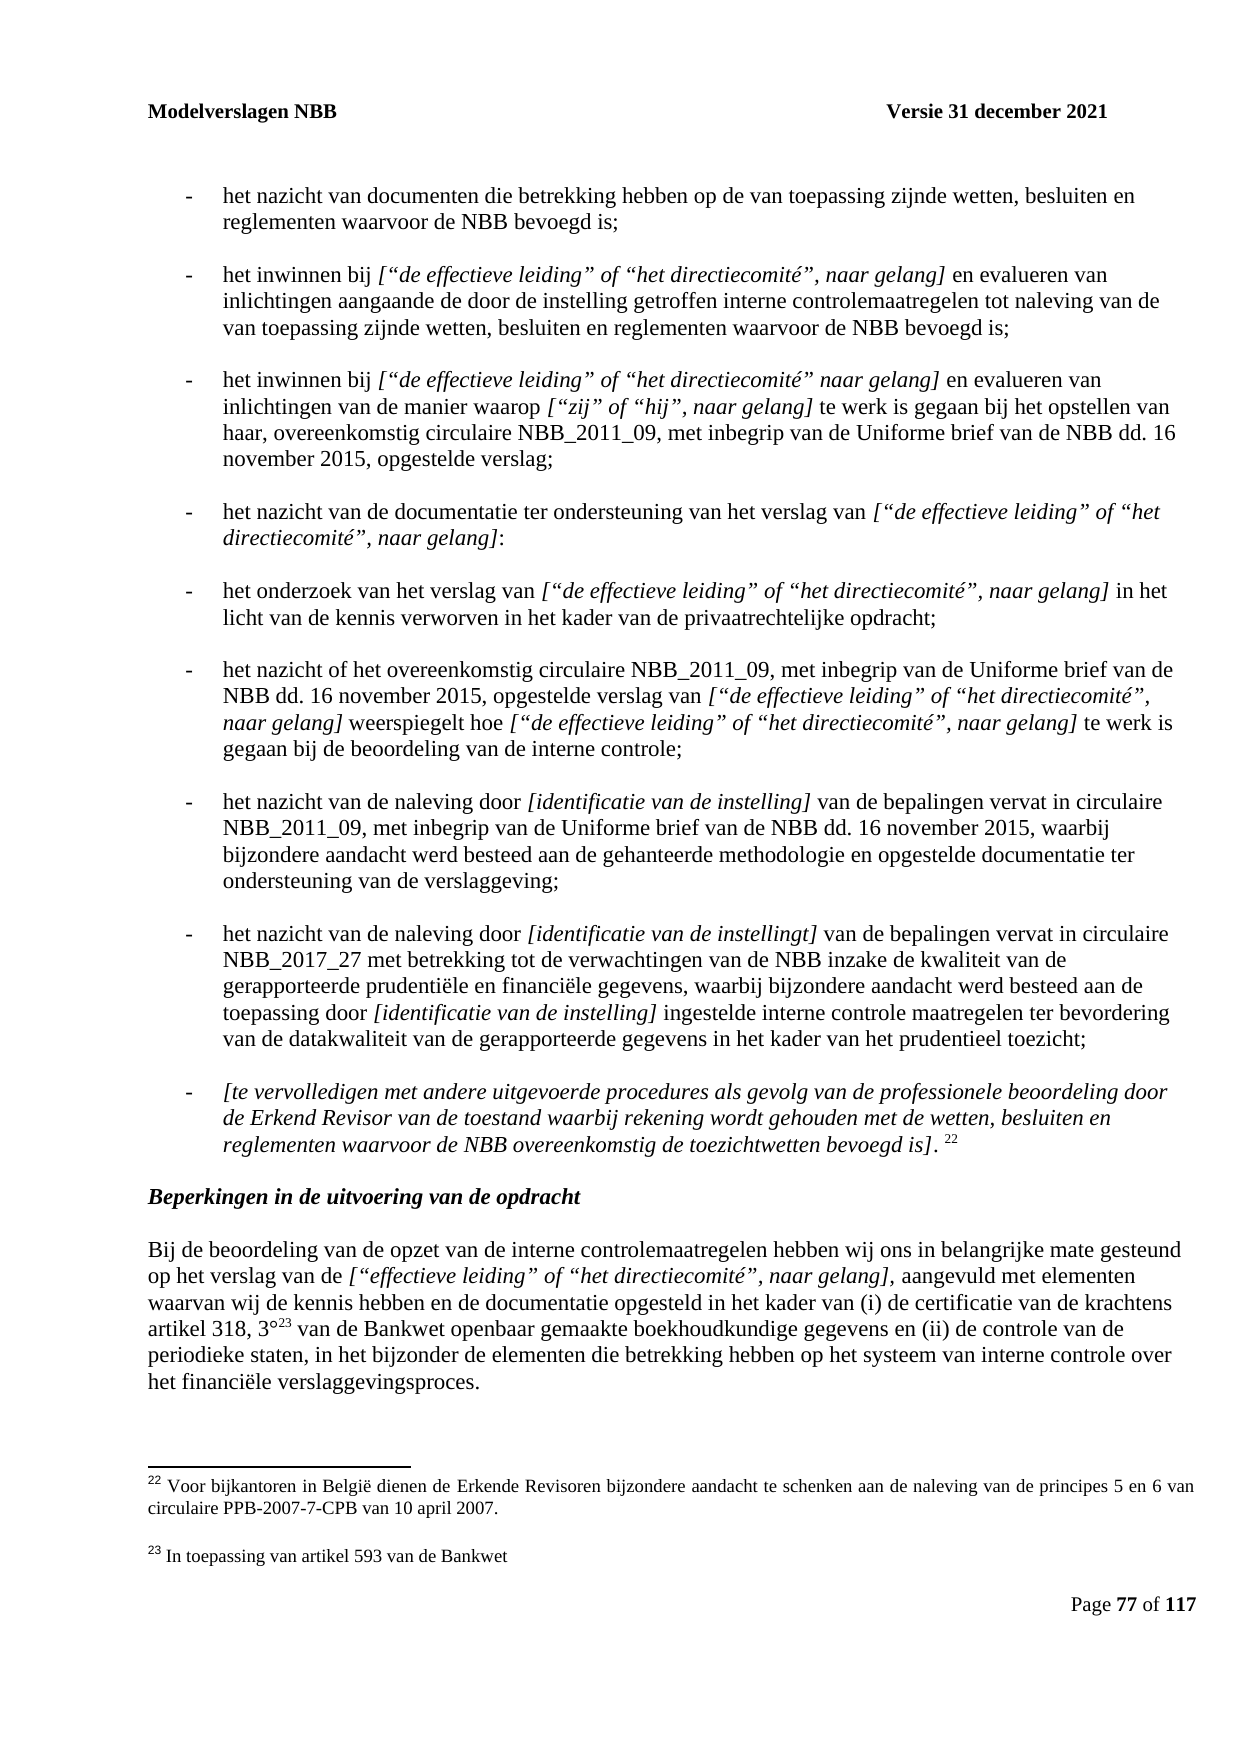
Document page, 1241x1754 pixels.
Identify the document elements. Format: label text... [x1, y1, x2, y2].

list het inwinnen bij [“de effectieve leiding” of “het directiecomité”, naar gelang] en evalueren van inlichtingen aangaande de door de instelling getroffen interne controlemaatregelen tot naleving van de van toepassing zijnde wetten, besluiten en reglementen waarvoor de NBB bevoegd is; [185, 261, 1196, 340]
text Beperkingen in de uitvoering van de opdracht [148, 1183, 1196, 1210]
list het nazicht van de naleving door [identificatie van de instelling] van de bepalingen vervat in circulaire NBB_2011_09, met inbegrip van de Uniforme brief van de NBB dd. 16 november 2015, waarbij bijzondere aandacht werd besteed aan de gehanteerde methodologie en opgestelde documentatie ter ondersteuning van de verslaggeving; [185, 788, 1196, 893]
list het nazicht van de naleving door [identificatie van de instellingt] van de bepalingen vervat in circulaire NBB_2017_27 met betrekking tot de verwachtingen van de NBB inzake de kwaliteit van de gerapporteerde prudentiële en financiële gegevens, waarbij bijzondere aandacht werd besteed aan de toepassing door [identificatie van de instelling] ingestelde interne controle maatregelen ter bevordering van de datakwaliteit van de gerapporteerde gegevens in het kader van het prudentieel toezicht; [185, 920, 1196, 1052]
list het nazicht of het overeenkomstig circulaire NBB_2011_09, met inbegrip van de Uniforme brief van de NBB dd. 16 november 2015, opgestelde verslag van [“de effectieve leiding” of “het directiecomité”, naar gelang] weerspiegelt hoe [“de effectieve leiding” of “het directiecomité”, naar gelang] te werk is gegaan bij de beoordeling van de interne controle; [185, 656, 1196, 762]
list het nazicht van de documentatie ter ondersteuning van het verslag van [“de effectieve leiding” of “het directiecomité”, naar gelang]: [185, 498, 1196, 551]
list het inwinnen bij [“de effectieve leiding” of “het directiecomité” naar gelang] en evalueren van inlichtingen van de manier waarop [“zij” of “hij”, naar gelang] te werk is gegaan bij het opstellen van haar, overeenkomstig circulaire NBB_2011_09, met inbegrip van de Uniforme brief van de NBB dd. 16 november 2015, opgestelde verslag; [185, 366, 1196, 472]
list het nazicht van documenten die betrekking hebben op de van toepassing zijnde wetten, besluiten en reglementen waarvoor de NBB bevoegd is; [185, 182, 1196, 234]
text Bij de beoordeling van de opzet van de interne controlemaatregelen hebben wij ons in belangrijke mate gesteund op het verslag van de [“effectieve leiding” of “het directiecomité”, naar gelang], aangevuld met elementen waarvan wij de kennis hebben en de documentatie opgesteld in het kader van (i) de certificatie van de krachtens artikel 318, 3° van de Bankwet openbaar gemaakte boekhoudkundige gegevens en (ii) de controle van de periodieke staten, in het bijzonder de elementen die betrekking hebben op het systeem van interne controle over het financiële verslaggevingsproces. [148, 1236, 1196, 1394]
list het onderzoek van het verslag van [“de effectieve leiding” of “het directiecomité”, naar gelang] in het licht van de kennis verworven in het kader van de privaatrechtelijke opdracht; [185, 577, 1196, 630]
list [te vervolledigen met andere uitgevoerde procedures als gevolg van de professionele beoordeling door de Erkend Revisor van de toestand waarbij rekening wordt gehouden met de wetten, besluiten en reglementen waarvoor de NBB overeenkomstig de toezichtwetten bevoegd is]. [185, 1078, 1196, 1157]
